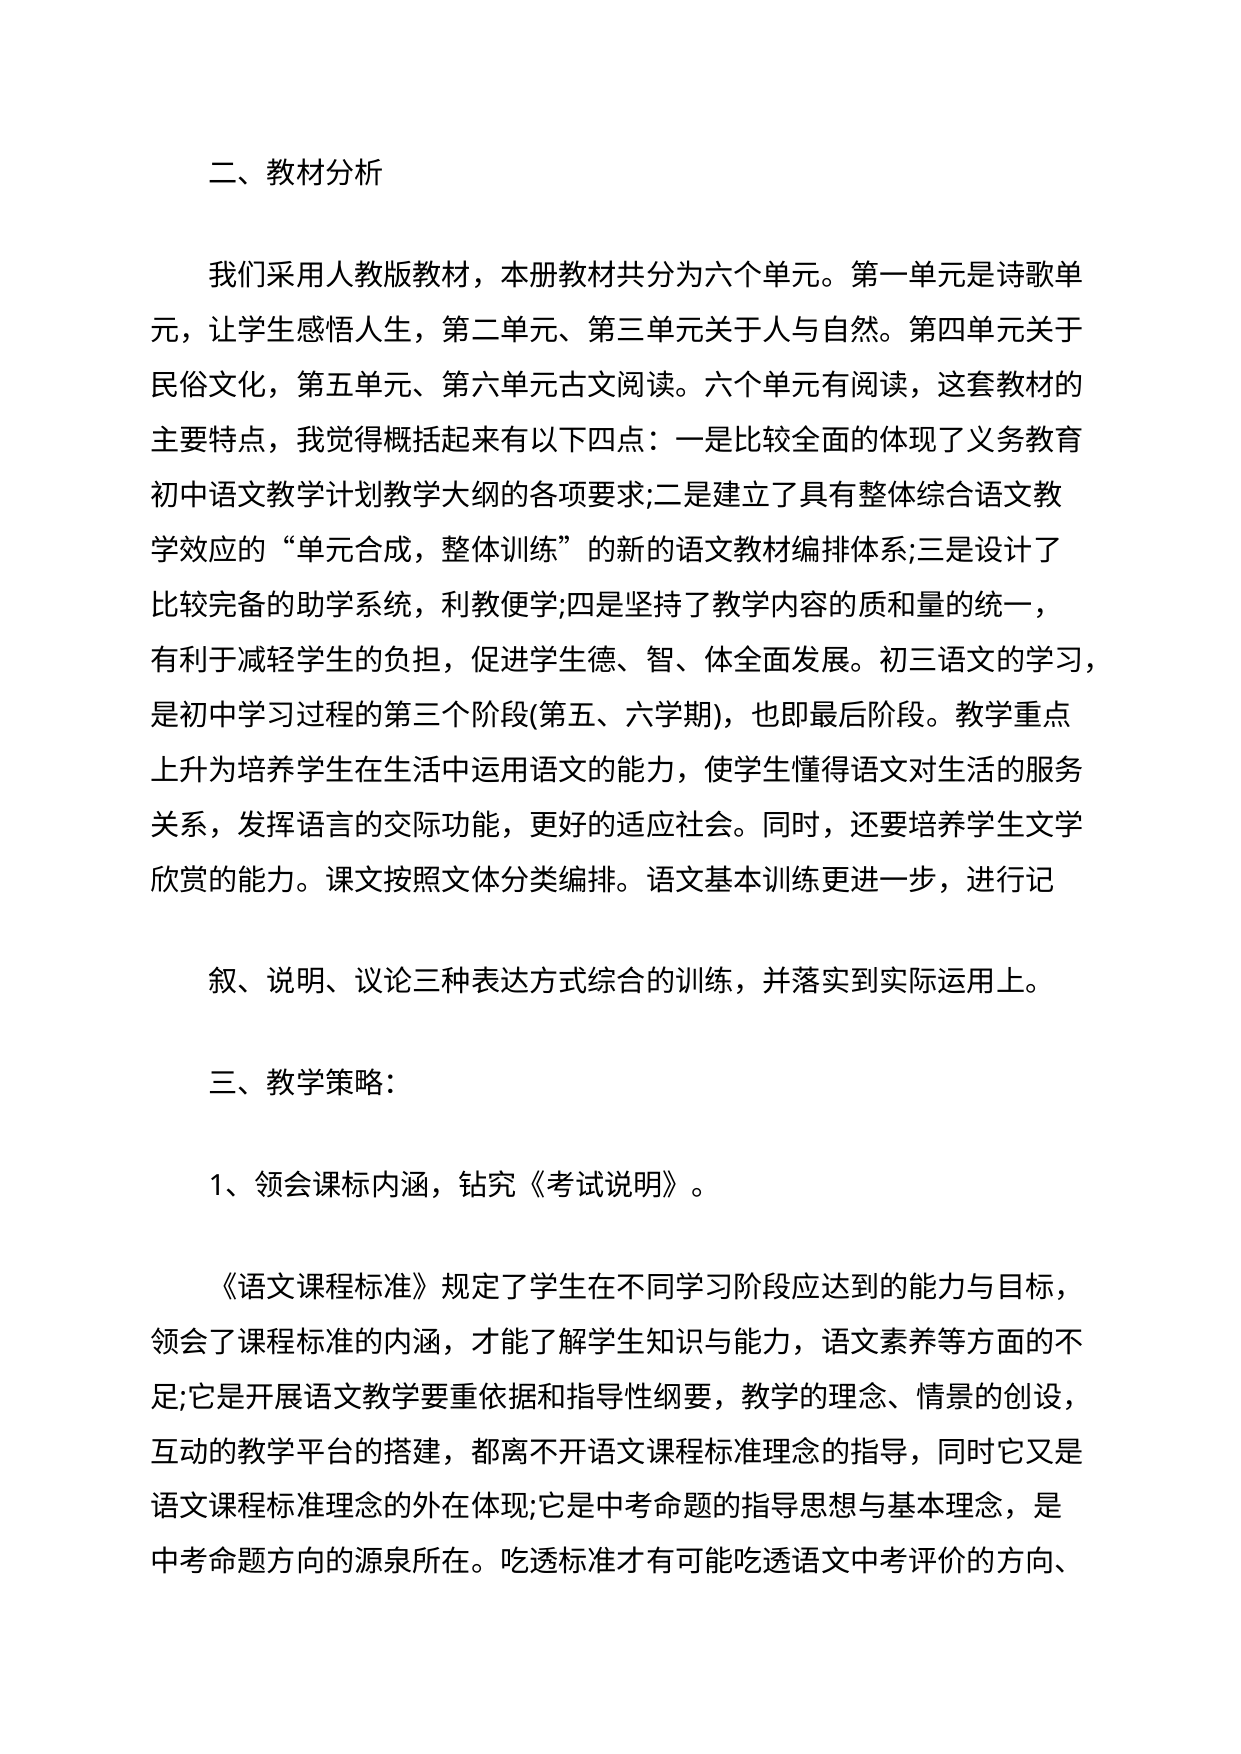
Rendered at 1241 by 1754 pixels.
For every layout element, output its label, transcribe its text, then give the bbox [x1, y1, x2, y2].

text 三、教学策略： [150, 1059, 1090, 1102]
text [150, 1263, 1090, 1580]
text 我们采用人教版教材，本册教材共分为六个单元。第一单元是诗歌单元，让学生感悟人生，第二单元、第三单元关于人与自然。第四单元关于民俗文化，第五单元、第六单元古文阅读。六个单元有阅读，这套教材的主要特点，我觉得概括起来有以下四点：一是比较全面的体现了义务教育初中语文教学计划教学大纲的各项要求;二是建立了具有整体综合语文教学效应的“单元合成，整体训练”的新的语文教材编排体系;三是设计了比较完备的助学系统，利教便学;四是坚持了教学内容的质和量的统一，有利于减轻学生的负担，促进学生德、智、体全面发展。初三语文的学习，是初中学习过程的第三个阶段(第五、六学期)，也即最后阶段。教学重点上升为培养学生在生活中运用语文的能力，使学生懂得语文对生活的服务关系，发挥语言的交际功能，更好的适应社会。同时，还要培养学生文学欣赏的能力。课文按照文体分类编排。语文基本训练更进一步，进行记 [150, 252, 1090, 898]
text 1、领会课标内涵，钻究《考试说明》。 [150, 1161, 1090, 1204]
text 叙、说明、议论三种表达方式综合的训练，并落实到实际运用上。 [150, 958, 1090, 1000]
text 二、教材分析 [150, 150, 1090, 192]
